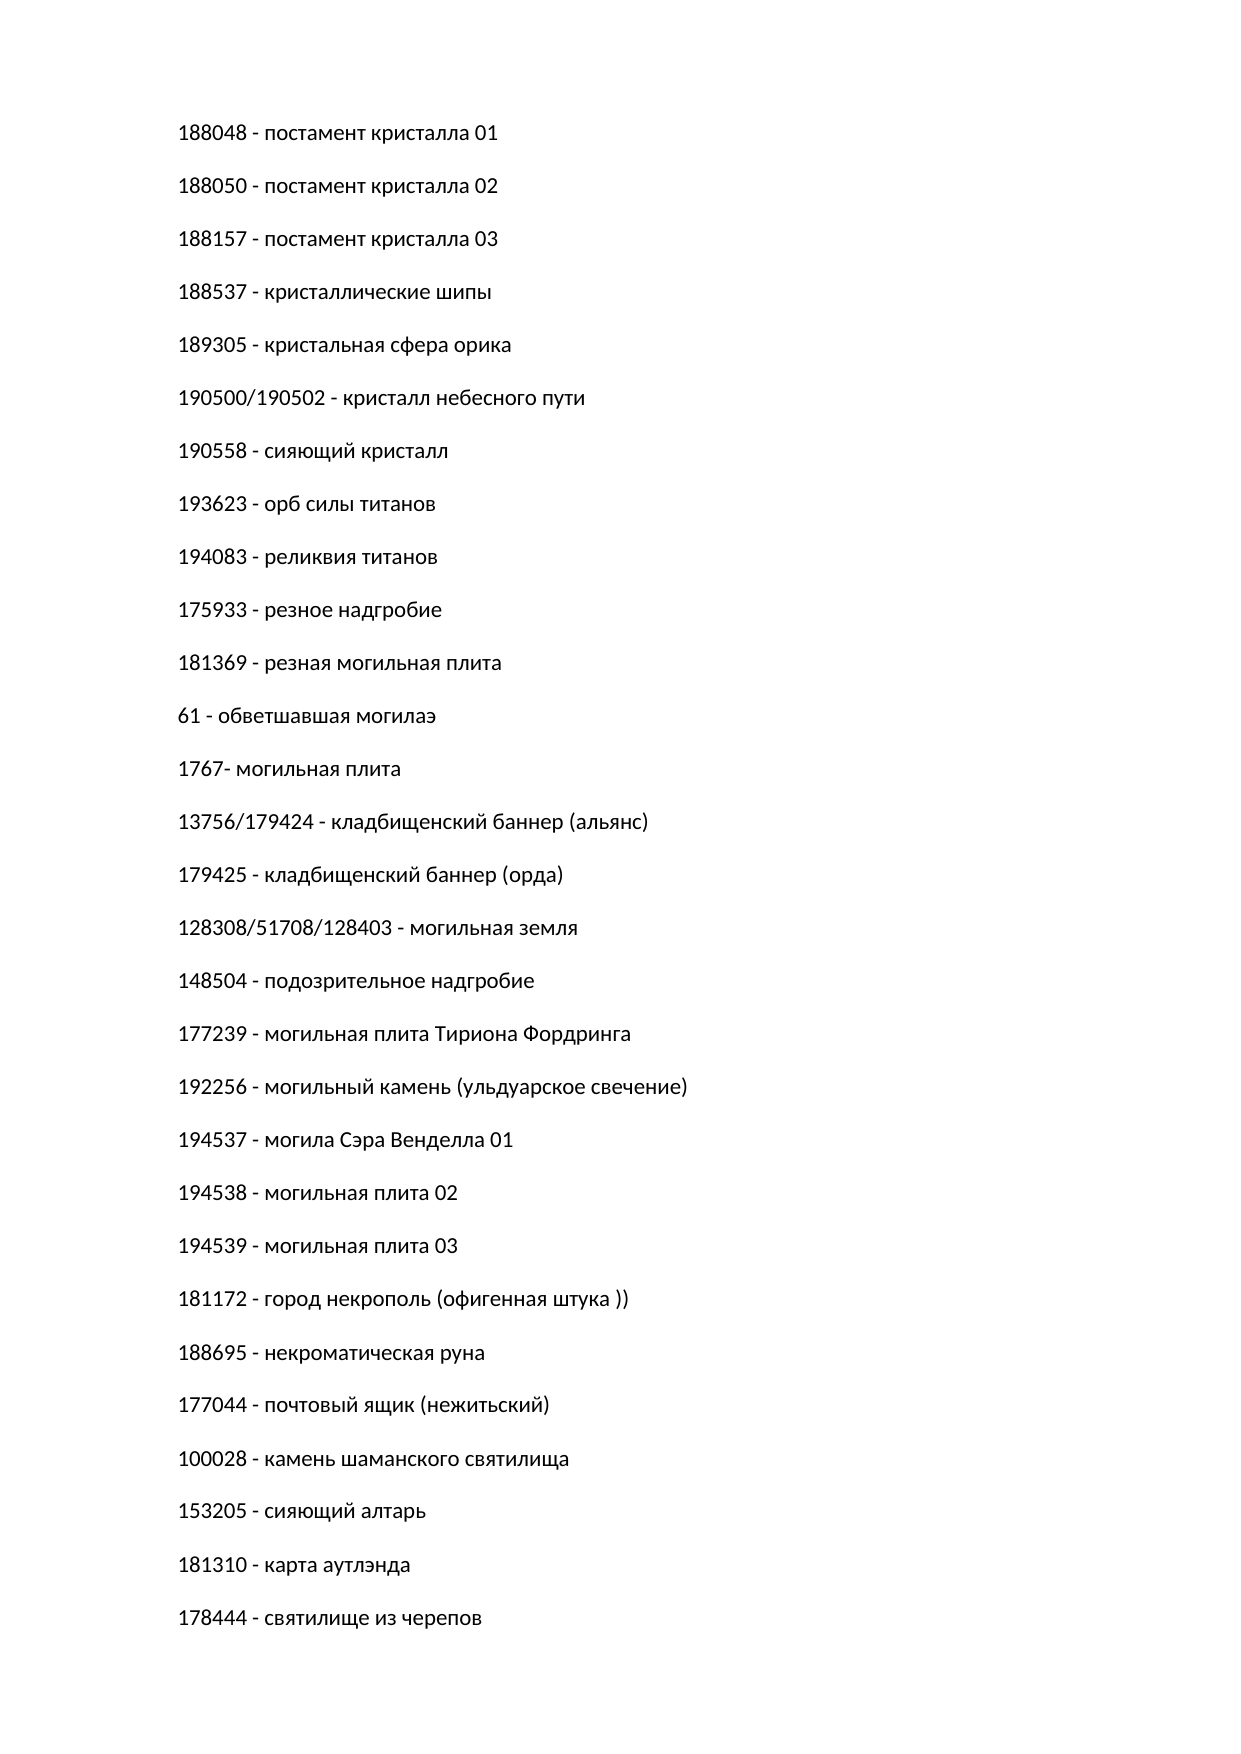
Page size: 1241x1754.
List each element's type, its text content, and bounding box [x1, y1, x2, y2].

text 192256 - могильный камень (ульдуарское свечение) [177, 1072, 1152, 1101]
text 189305 - кристальная сфера орика [177, 330, 1152, 358]
text 181172 - город некрополь (офигенная штука )) [177, 1284, 1152, 1313]
text 175933 - резное надгробие [177, 595, 1152, 623]
text 128308/51708/128403 - могильная земля [177, 913, 1152, 941]
text 148504 - подозрительное надгробие [177, 966, 1152, 994]
text 13756/179424 - кладбищенский баннер (альянс) [177, 807, 1152, 835]
text 177044 - почтовый ящик (нежитьский) [177, 1391, 1152, 1419]
text 194537 - могила Сэра Венделла 01 [177, 1126, 1152, 1153]
text 177239 - могильная плита Тириона Фордринга [177, 1019, 1152, 1047]
text 188537 - кристаллические шипы [177, 277, 1152, 305]
text 194538 - могильная плита 02 [177, 1178, 1152, 1207]
text 190500/190502 - кристалл небесного пути [177, 383, 1152, 411]
text 190558 - сияющий кристалл [177, 436, 1152, 464]
text 178444 - святилище из черепов [177, 1603, 1152, 1631]
text 194083 - реликвия титанов [177, 542, 1152, 570]
text 61 - обветшавшая могилаэ [177, 701, 1152, 729]
text 181310 - карта аутлэнда [177, 1550, 1152, 1578]
text 188695 - некроматическая руна [177, 1338, 1152, 1366]
text 188157 - постамент кристалла 03 [177, 224, 1152, 252]
text 1767- могильная плита [177, 754, 1152, 782]
text 153205 - сияющий алтарь [177, 1497, 1152, 1525]
text 188050 - постамент кристалла 02 [177, 171, 1152, 199]
text 179425 - кладбищенский баннер (орда) [177, 860, 1152, 888]
text 193623 - орб силы титанов [177, 489, 1152, 517]
text 188048 - постамент кристалла 01 [177, 118, 1152, 146]
text 100028 - камень шаманского святилища [177, 1444, 1152, 1472]
text 194539 - могильная плита 03 [177, 1232, 1152, 1259]
text 181369 - резная могильная плита [177, 648, 1152, 676]
